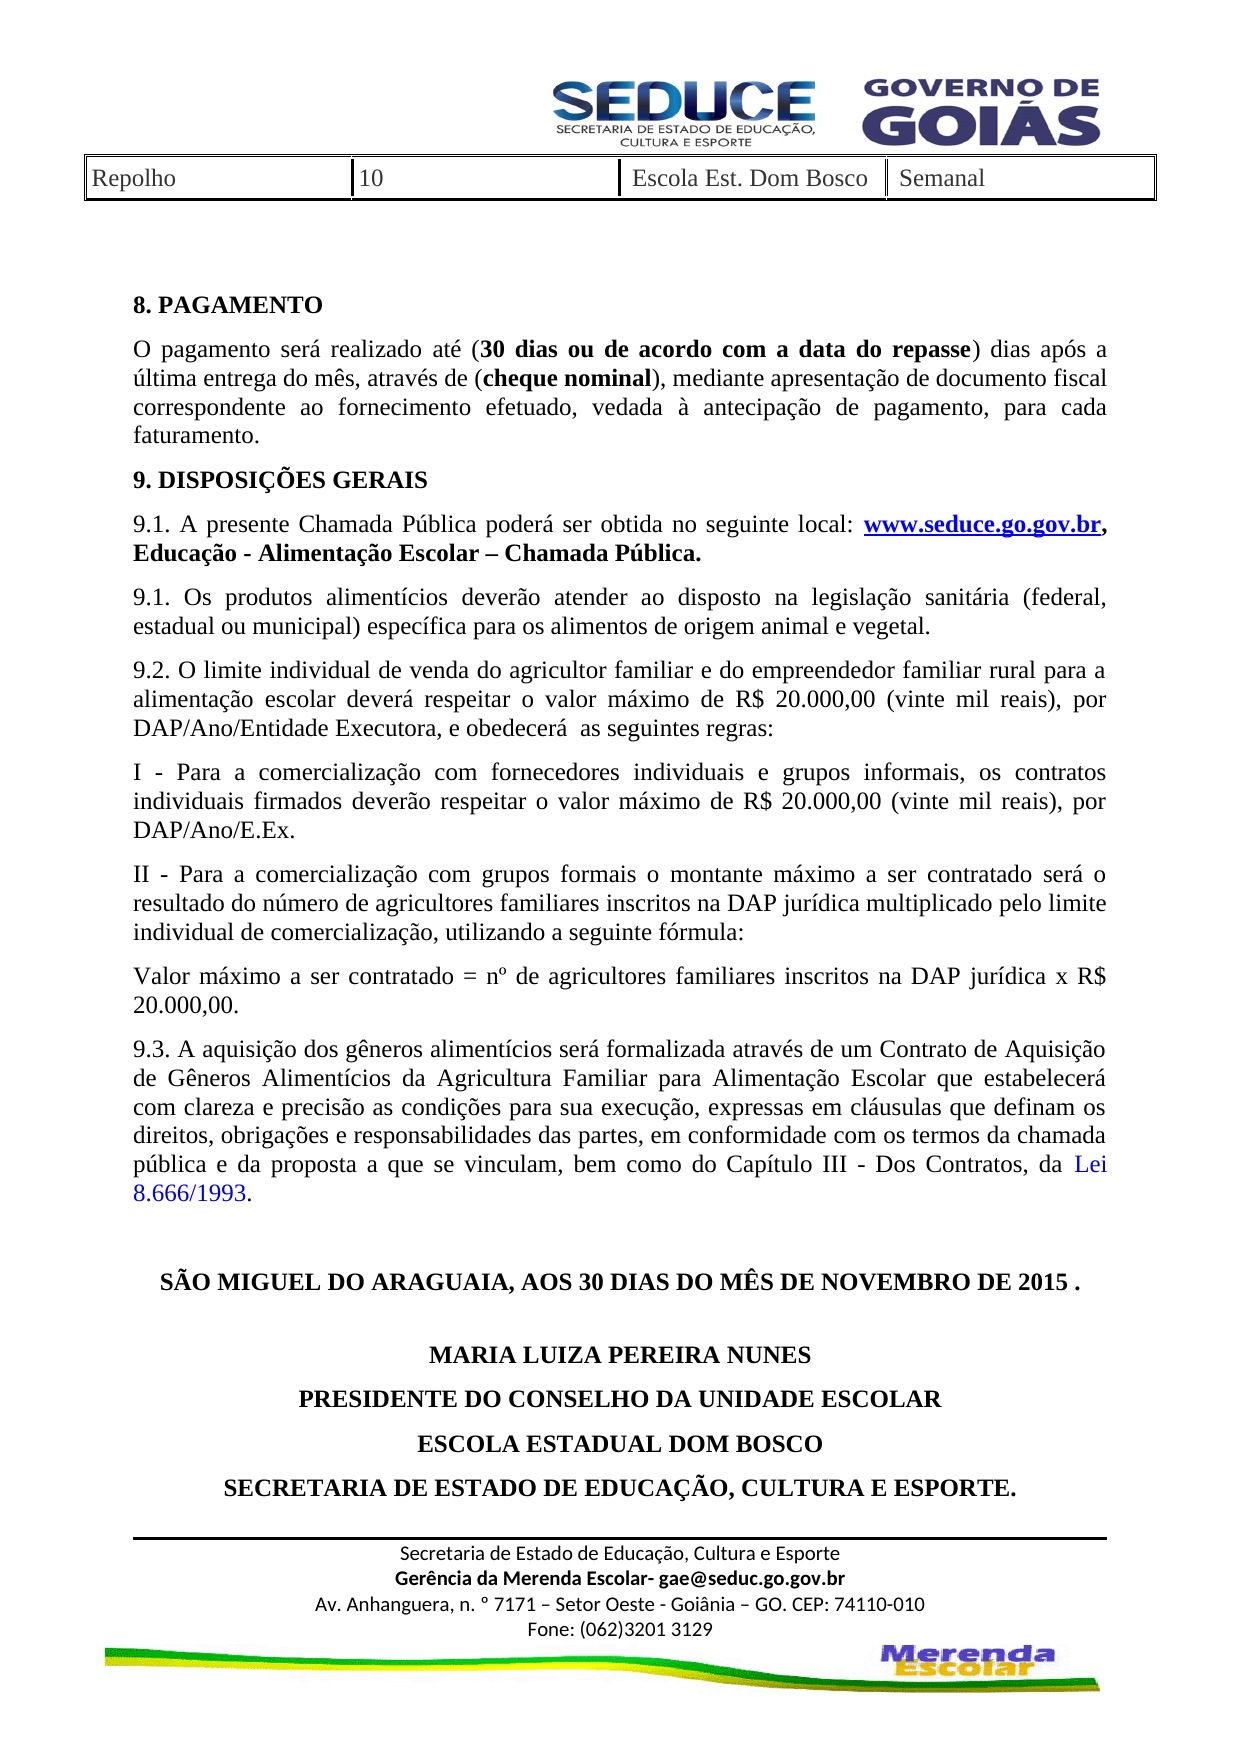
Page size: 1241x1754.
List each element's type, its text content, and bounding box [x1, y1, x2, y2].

text O pagamento será realizado até (30 dias ou de acordo com a data do repasse) dias após a última entrega do mês, através de (cheque nominal), mediante apresentação de documento fiscal correspondente ao fornecimento efetuado, vedada à antecipação de pagamento, para cada faturamento. [133, 334, 1107, 449]
text 8. PAGAMENTO [133, 290, 1107, 319]
text PRESIDENTE DO CONSELHO DA UNIDADE ESCOLAR [133, 1384, 1107, 1413]
picture [552, 73, 1108, 154]
text Valor máximo a ser contratado = nº de agricultores familiares inscritos na DAP jurídica x R$ 20.000,00. [133, 961, 1107, 1019]
table_cell Semanal [886, 157, 1154, 198]
text 9.2. O limite individual de venda do agricultor familiar e do empreendedor familiar rural para a alimentação escolar deverá respeitar o valor máximo de R$ 20.000,00 (vinte mil reais), por DAP/Ano/Entidade Executora, e obedecerá as seguintes regras: [133, 656, 1107, 742]
text SÃO MIGUEL DO ARAGUAIA, AOS 30 DIAS DO MÊS DE NOVEMBRO DE 2015 . [133, 1267, 1107, 1296]
text II - Para a comercialização com grupos formais o montante máximo a ser contratado será o resultado do número de agricultores familiares inscritos na DAP jurídica multiplicado pelo limite individual de comercialização, utilizando a seguinte fórmula: [133, 859, 1107, 946]
text 9.3. A aquisição dos gêneros alimentícios será formalizada através de um Contrato de Aquisição de Gêneros Alimentícios da Agricultura Familiar para Alimentação Escolar que estabelecerá com clareza e precisão as condições para sua execução, expressas em cláusulas que definam os direitos, obrigações e responsabilidades das partes, em conformidade com os termos da chamada pública e da proposta a que se vinculam, bem como do Capítulo III - Dos Contratos, da Lei 8.666/1993. [133, 1034, 1107, 1207]
text 9.1. Os produtos alimentícios deverão atender ao disposto na legislação sanitária (federal, estadual ou municipal) específica para os alimentos de origem animal e vegetal. [133, 582, 1107, 640]
text SECRETARIA DE ESTADO DE EDUCAÇÃO, CULTURA E ESPORTE. [133, 1473, 1107, 1502]
text MARIA LUIZA PEREIRA NUNES [133, 1311, 1107, 1369]
text ESCOLA ESTADUAL DOM BOSCO [133, 1429, 1107, 1457]
table_cell Repolho [87, 155, 352, 198]
text 9. DISPOSIÇÕES GERAIS [133, 465, 1107, 494]
table_cell 10 [352, 157, 619, 198]
text I - Para a comercialização com fornecedores individuais e grupos informais, os contratos individuais firmados deverão respeitar o valor máximo de R$ 20.000,00 (vinte mil reais), por DAP/Ano/E.Ex. [133, 757, 1107, 844]
text 9.1. A presente Chamada Pública poderá ser obtida no seguinte local: www.seduce.go.gov.br, Educação - Alimentação Escolar – Chamada Pública. [133, 509, 1107, 567]
table_cell Escola Est. Dom Bosco [619, 157, 886, 198]
